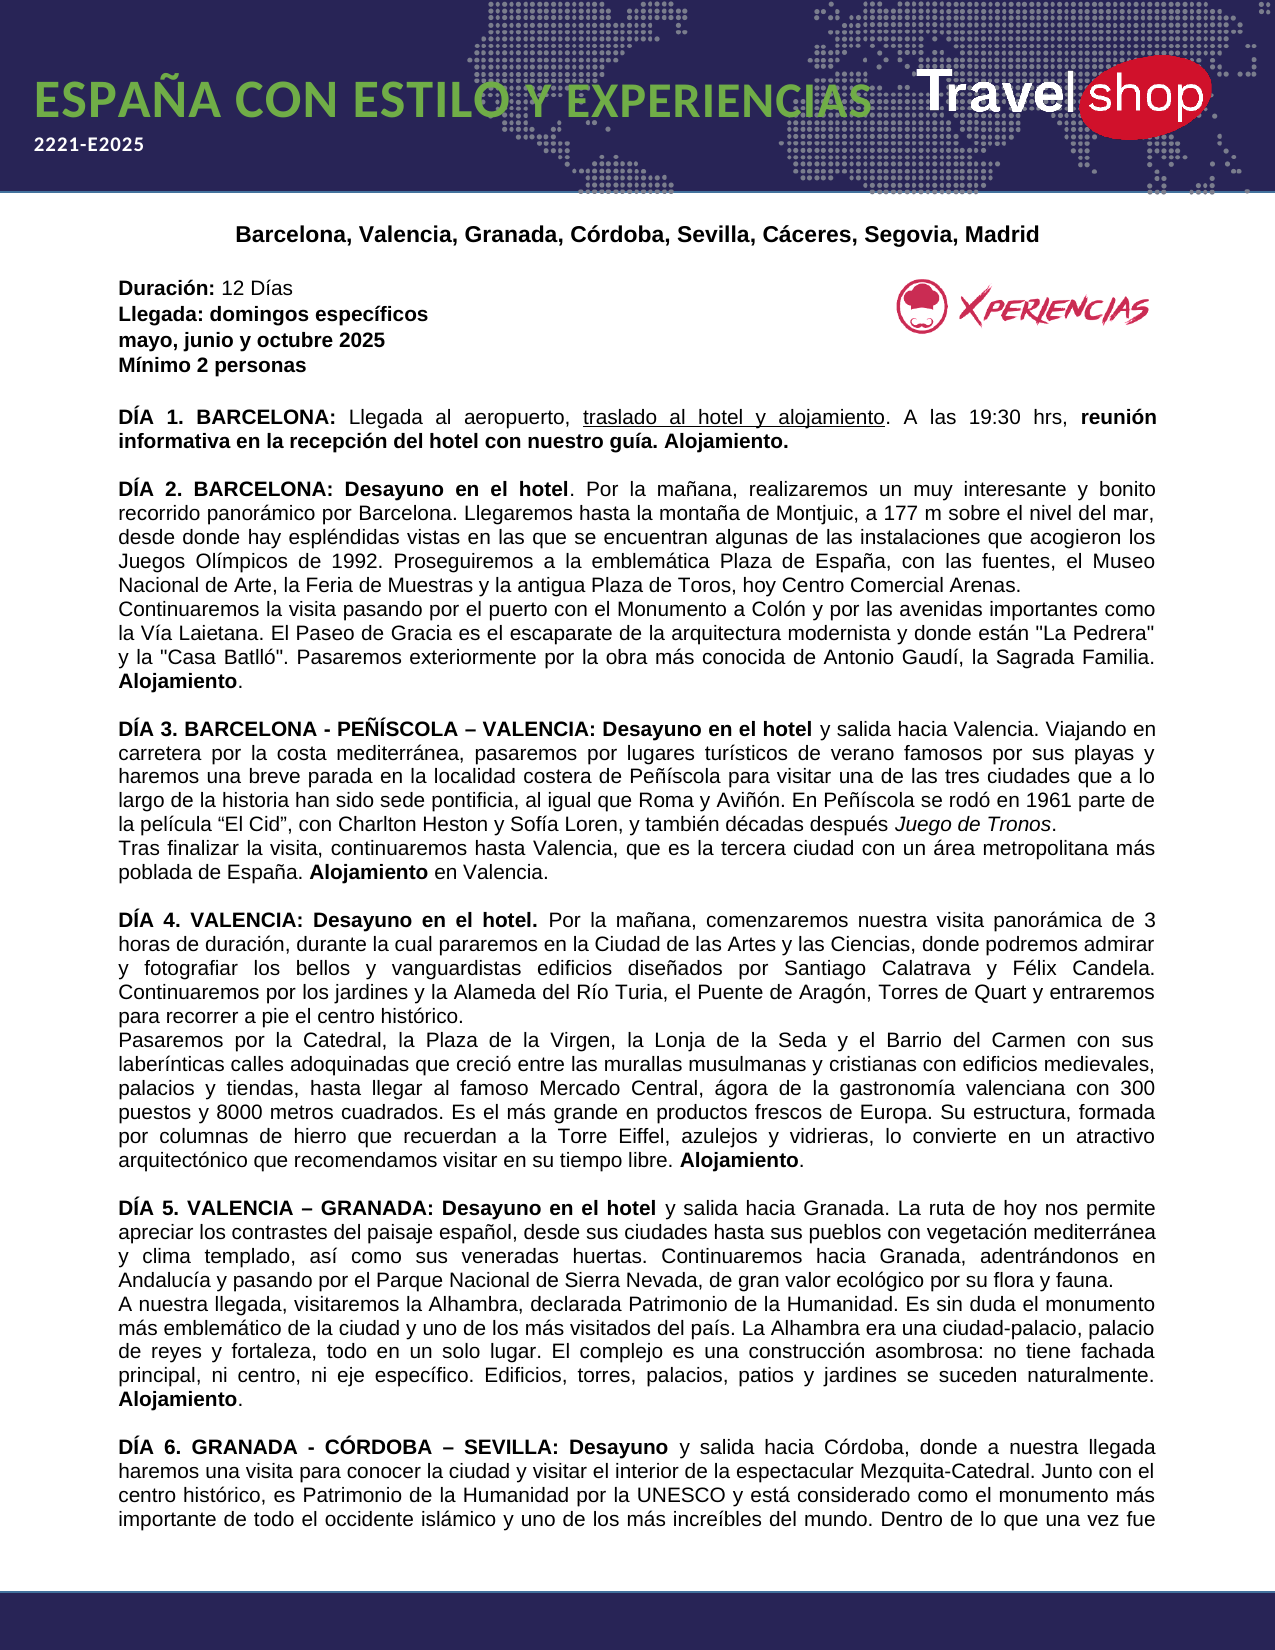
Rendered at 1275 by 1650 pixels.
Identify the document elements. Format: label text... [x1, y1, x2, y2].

text DÍA 1. BARCELONA: Llegada al aeropuerto, traslado al hotel y alojamiento. A las 19:30 hrs, reunión informativa en la recepción del hotel con nuestro guía. Alojamiento. [118, 405, 1157, 453]
text DÍA 3. BARCELONA - PEÑÍSCOLA – VALENCIA: Desayuno en el hotel y salida hacia Valencia. Viajando en carretera por la costa mediterránea, pasaremos por lugares turísticos de verano famosos por sus playas y haremos una breve parada en la localidad costera de Peñíscola para visitar una de las tres ciudades que a lo largo de la historia han sido sede pontificia, al igual que Roma y Aviñón. En Peñíscola se rodó en 1961 parte de la película “El Cid”, con Charlton Heston y Sofía Loren, y también décadas después Juego de Tronos. [118, 716, 1157, 836]
text Pasaremos por la Catedral, la Plaza de la Virgen, la Lonja de la Seda y el Barrio del Carmen con sus laberínticas calles adoquinadas que creció entre las murallas musulmanas y cristianas con edificios medievales, palacios y tiendas, hasta llegar al famoso Mercado Central, ágora de la gastronomía valenciana con 300 puestos y 8000 metros cuadrados. Es el más grande en productos frescos de Europa. Su estructura, formada por columnas de hierro que recuerdan a la Torre Eiffel, azulejos y vidrieras, lo convierte en un atractivo arquitectónico que recomendamos visitar en su tiempo libre. Alojamiento. [118, 1028, 1157, 1172]
text A nuestra llegada, visitaremos la Alhambra, declarada Patrimonio de la Humanidad. Es sin duda el monumento más emblemático de la ciudad y uno de los más visitados del país. La Alhambra era una ciudad-palacio, palacio de reyes y fortaleza, todo en un solo lugar. El complejo es una construcción asombrosa: no tiene fachada principal, ni centro, ni eje específico. Edificios, torres, palacios, patios y jardines se suceden naturalmente. Alojamiento. [118, 1291, 1157, 1411]
text Mínimo 2 personas [118, 353, 1157, 377]
text Llegada: domingos específicos [118, 302, 1157, 326]
text Barcelona, Valencia, Granada, Córdoba, Sevilla, Cáceres, Segovia, Madrid [118, 221, 1157, 248]
text DÍA 4. VALENCIA: Desayuno en el hotel. Por la mañana, comenzaremos nuestra visita panorámica de 3 horas de duración, durante la cual pararemos en la Ciudad de las Artes y las Ciencias, donde podremos admirar y fotografiar los bellos y vanguardistas edificios diseñados por Santiago Calatrava y Félix Candela. Continuaremos por los jardines y la Alameda del Río Turia, el Puente de Aragón, Torres de Quart y entraremos para recorrer a pie el centro histórico. [118, 908, 1157, 1028]
text Tras finalizar la visita, continuaremos hasta Valencia, que es la tercera ciudad con un área metropolitana más poblada de España. Alojamiento en Valencia. [118, 836, 1157, 884]
text DÍA 5. VALENCIA – GRANADA: Desayuno en el hotel y salida hacia Granada. La ruta de hoy nos permite apreciar los contrastes del paisaje español, desde sus ciudades hasta sus pueblos con vegetación mediterránea y clima templado, así como sus veneradas huertas. Continuaremos hacia Granada, adentrándonos en Andalucía y pasando por el Parque Nacional de Sierra Nevada, de gran valor ecológico por su flora y fauna. [118, 1196, 1157, 1291]
text DÍA 2. BARCELONA: Desayuno en el hotel. Por la mañana, realizaremos un muy interesante y bonito recorrido panorámico por Barcelona. Llegaremos hasta la montaña de Montjuic, a 177 m sobre el nivel del mar, desde donde hay espléndidas vistas en las que se encuentran algunas de las instalaciones que acogieron los Juegos Olímpicos de 1992. Proseguiremos a la emblemática Plaza de España, con las fuentes, el Museo Nacional de Arte, la Feria de Muestras y la antigua Plaza de Toros, hoy Centro Comercial Arenas. [118, 477, 1157, 597]
text Continuaremos la visita pasando por el puerto con el Monumento a Colón y por las avenidas importantes como la Vía Laietana. El Paseo de Gracia es el escaparate de la arquitectura modernista y donde están "La Pedrera" y la "Casa Batlló". Pasaremos exteriormente por la obra más conocida de Antonio Gaudí, la Sagrada Familia. Alojamiento. [118, 597, 1157, 692]
text Duración: 12 Días [118, 276, 1157, 300]
picture [916, 55, 1212, 140]
text mayo, junio y octubre 2025 [118, 327, 1157, 351]
